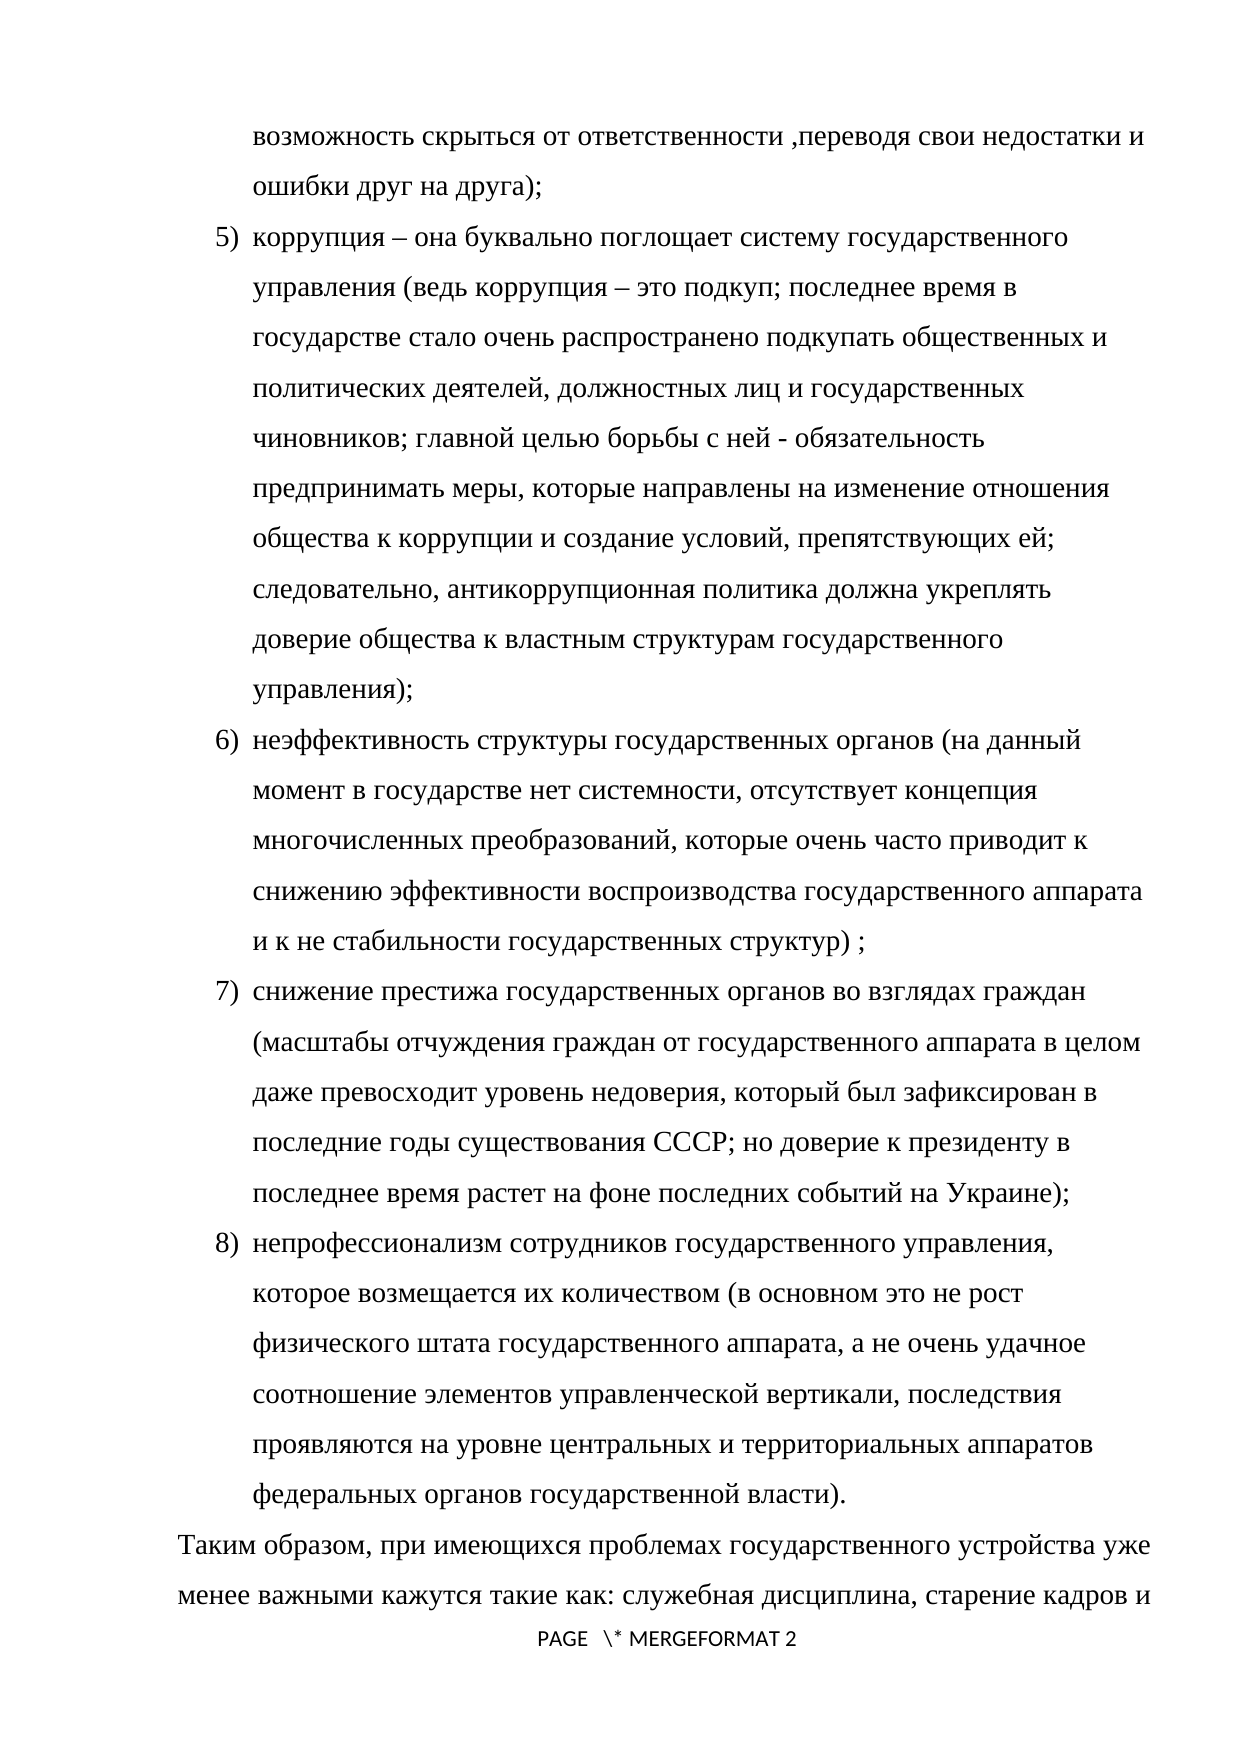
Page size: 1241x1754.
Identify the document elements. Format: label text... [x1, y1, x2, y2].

list непрофессионализм сотрудников государственного управления, которое возмещается их количеством (в основном это не рост физического штата государственного аппарата, а не очень удачное соотношение элементов управленческой вертикали, последствия проявляются на уровне центральных и территориальных аппаратов федеральных органов государственной власти). [215, 1225, 1152, 1510]
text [177, 1527, 1152, 1611]
list коррупция – она буквально поглощает систему государственного управления (ведь коррупция – это подкуп; последнее время в государстве стало очень распространено подкупать общественных и политических деятелей, должностных лиц и государственных чиновников; главной целью борьбы с ней - обязательность предпринимать меры, которые направлены на изменение отношения общества к коррупции и создание условий, препятствующих ей; следовательно, антикоррупционная политика должна укреплять доверие общества к властным структурам государственного управления); [215, 219, 1152, 705]
list неэффективность структуры государственных органов (на данный момент в государстве нет системности, отсутствует концепция многочисленных преобразований, которые очень часто приводит к снижению эффективности воспроизводства государственного аппарата и к не стабильности государственных структур) ; [215, 722, 1152, 957]
list снижение престижа государственных органов во взглядах граждан (масштабы отчуждения граждан от государственного аппарата в целом даже превосходит уровень недоверия, который был зафиксирован в последние годы существования СССР; но доверие к президенту в последнее время растет на фоне последних событий на Украине); [215, 973, 1152, 1208]
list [215, 118, 1152, 202]
